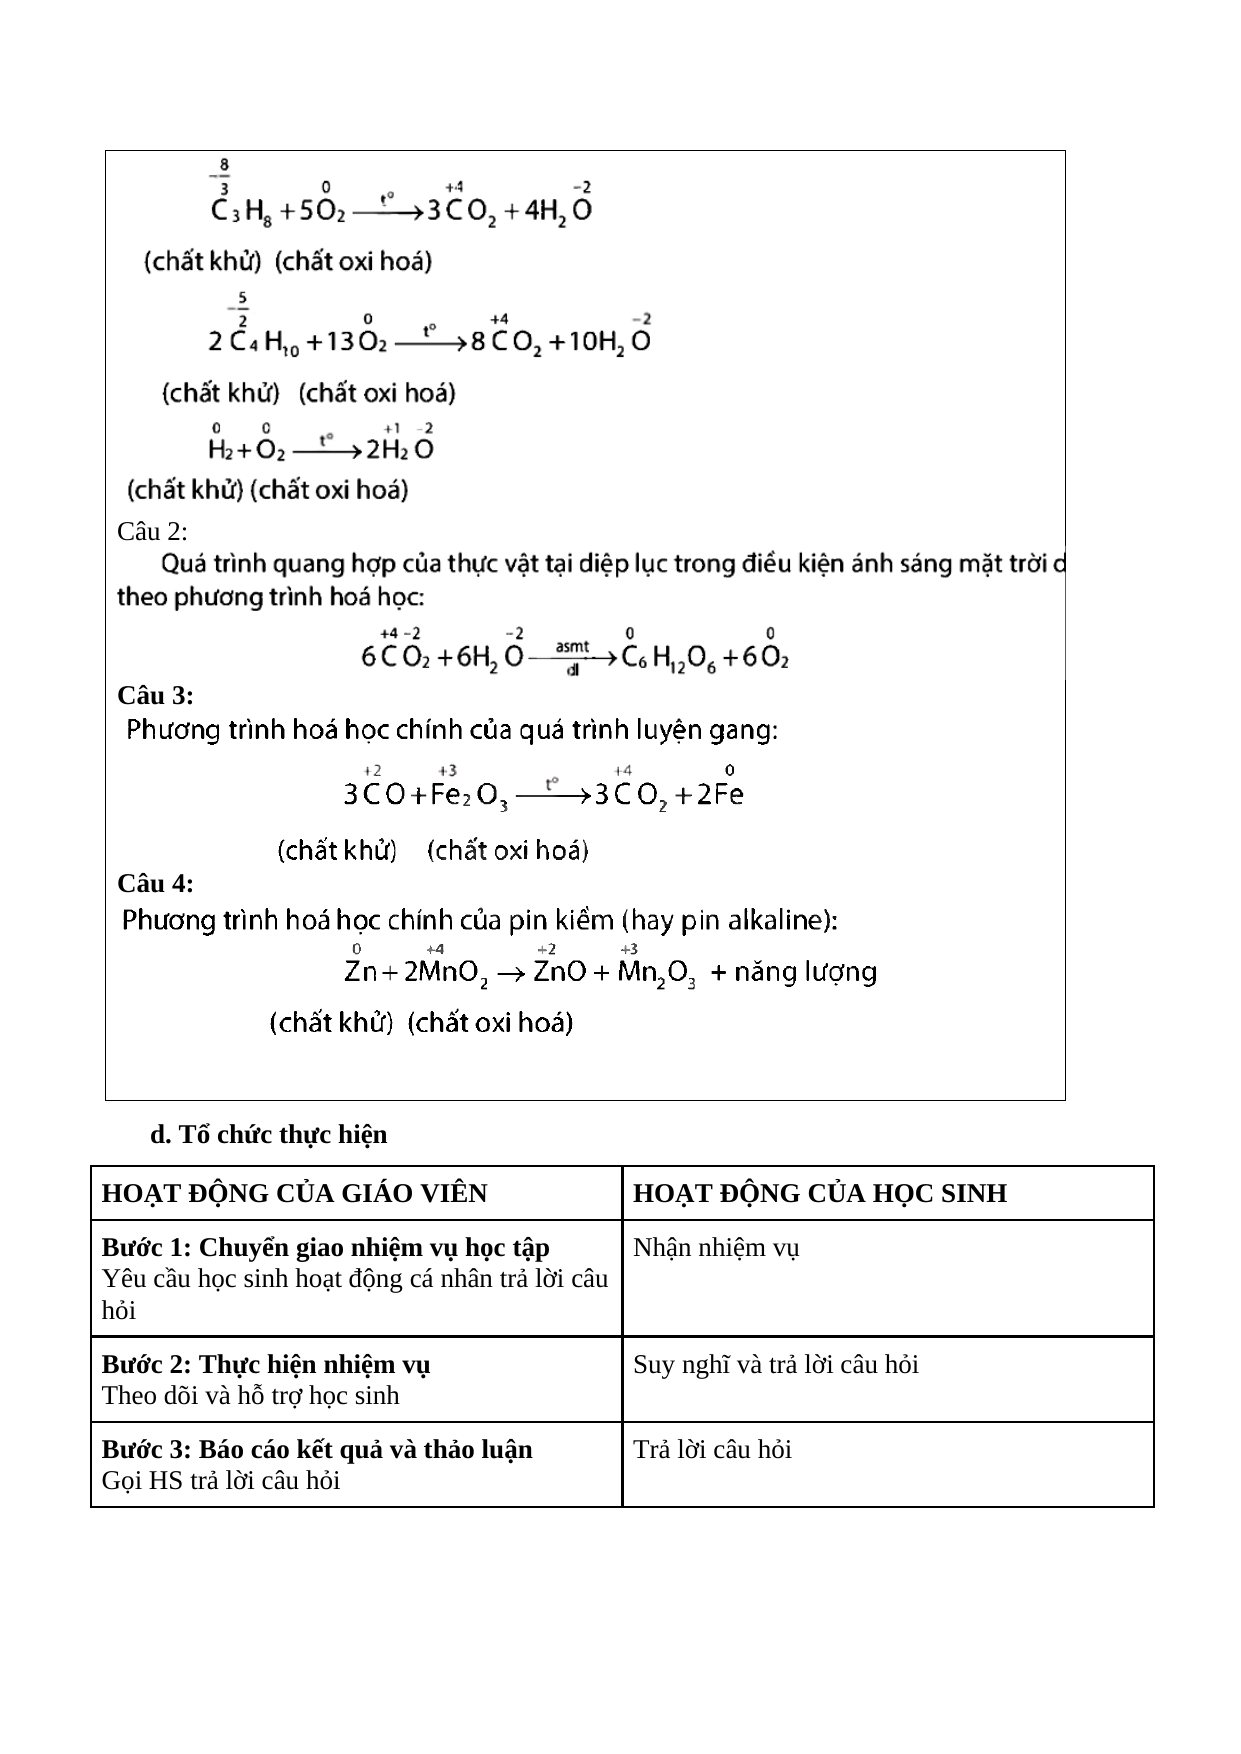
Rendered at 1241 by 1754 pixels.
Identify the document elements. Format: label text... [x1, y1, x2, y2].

table_cell Bước 2: Thực hiện nhiệm vụ Theo dõi và hỗ trợ học sinh [92, 1338, 621, 1421]
table_header HOẠT ĐỘNG CỦA HỌC SINH [624, 1167, 1153, 1219]
table_header HOẠT ĐỘNG CỦA GIÁO VIÊN [92, 1167, 621, 1219]
table_cell Nhận nhiệm vụ [624, 1221, 1153, 1335]
table_cell Trả lời câu hỏi [624, 1423, 1153, 1506]
table_cell Bước 3: Báo cáo kết quả và thảo luận Gọi HS trả lời câu hỏi [92, 1423, 621, 1506]
table_cell Suy nghĩ và trả lời câu hỏi [624, 1338, 1153, 1421]
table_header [106, 151, 1065, 1100]
subtitle d. Tổ chức thực hiện [150, 1118, 1090, 1149]
table_cell Bước 1: Chuyển giao nhiệm vụ học tập Yêu cầu học sinh hoạt động cá nhân trả lời câu hỏi [92, 1221, 621, 1335]
